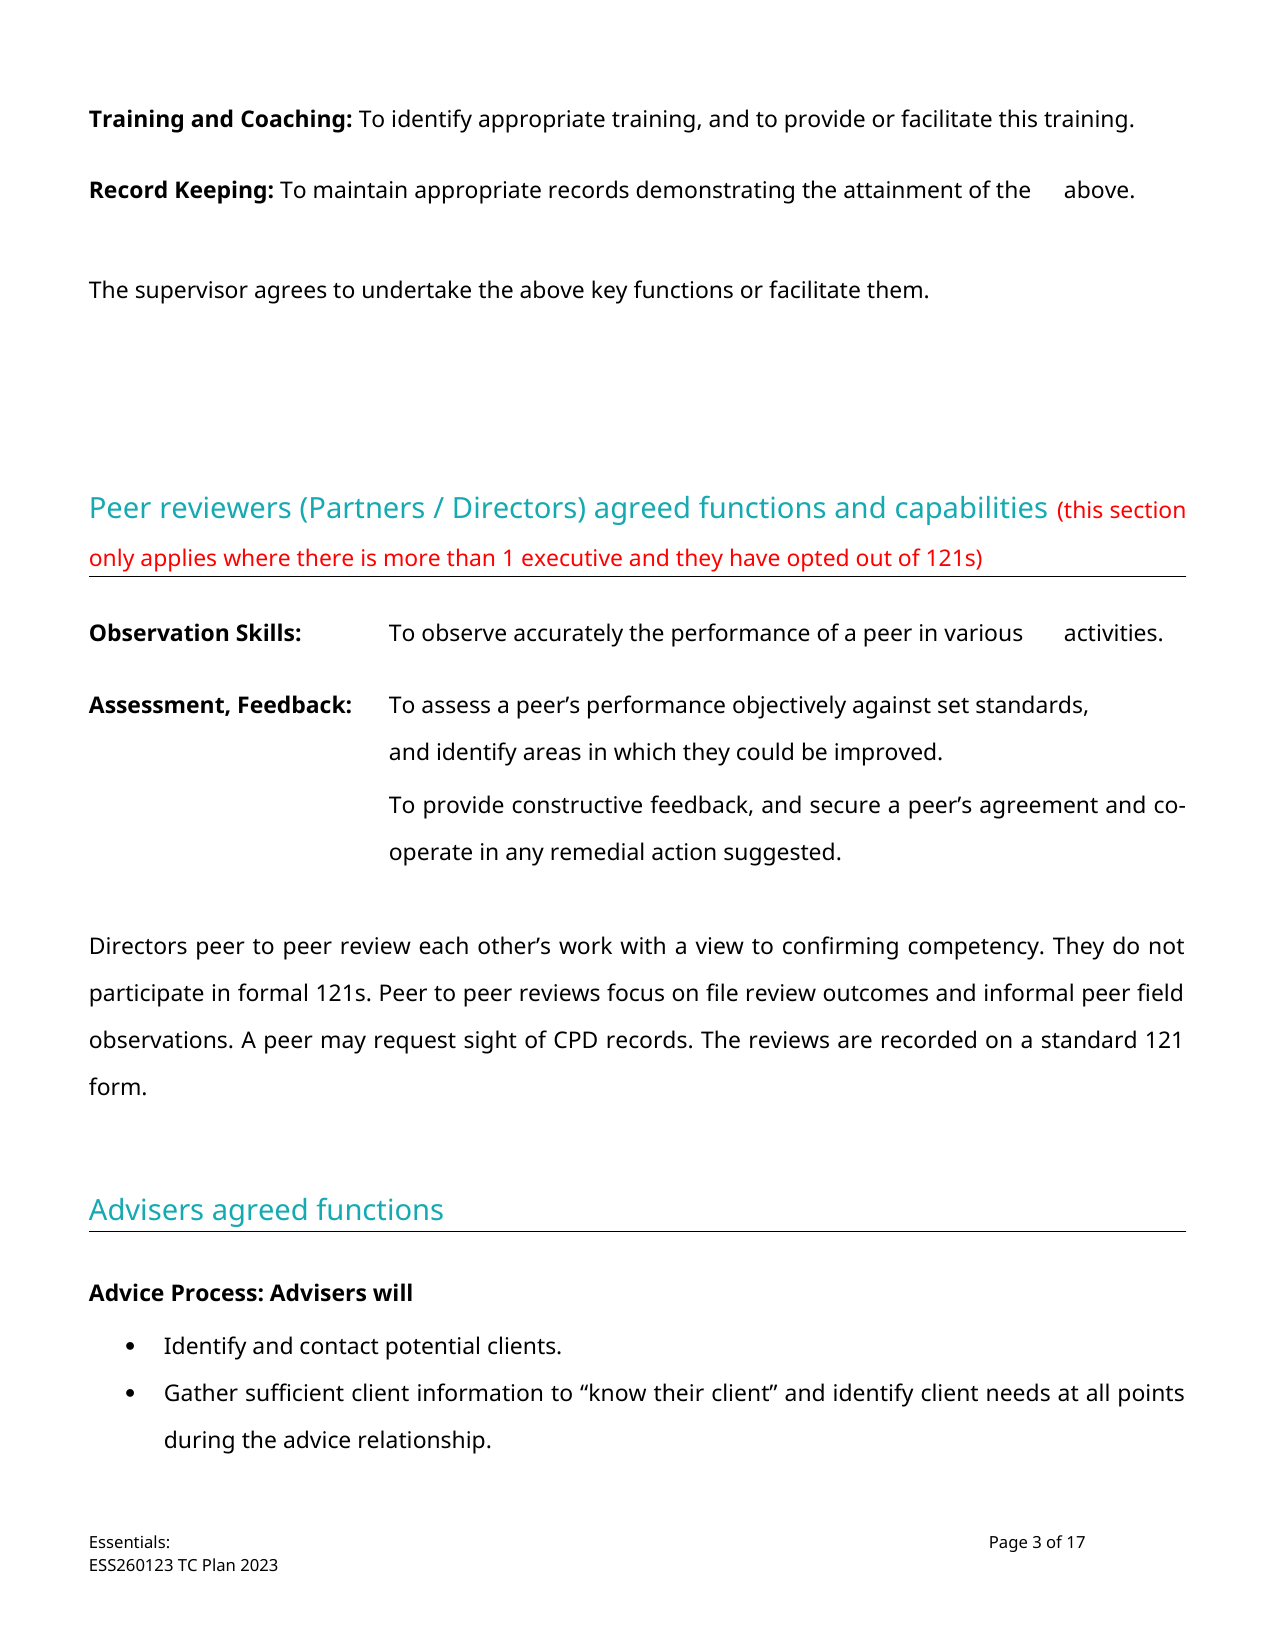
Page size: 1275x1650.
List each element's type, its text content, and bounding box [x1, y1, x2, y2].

subtitle Advisers agreed functions [89, 1189, 1186, 1231]
subtitle Training and Coaching: To identify appropriate training, and to provide or facilitate this training. [89, 103, 1186, 134]
list Identify and contact potential clients. [126, 1330, 1186, 1361]
subtitle Observation Skills: To observe accurately the performance of a peer in various activities. [89, 617, 1186, 648]
subtitle Record Keeping: To maintain appropriate records demonstrating the attainment of the above. [89, 174, 1186, 206]
subtitle Peer reviewers (Partners / Directors) agreed functions and capabilities (this section only applies where there is more than 1 executive and they have opted out of 121s) [89, 487, 1186, 576]
subtitle Assessment, Feedback: To assess a peer’s performance objectively against set standards, and identify areas in which they could be improved. [89, 689, 1186, 767]
text Directors peer to peer review each other’s work with a view to confirming competency. They do not participate in formal 121s. Peer to peer reviews focus on file review outcomes and informal peer field observations. A peer may request sight of CPD records. The reviews are recorded on a standard 121 form. [89, 930, 1186, 1102]
list Gather sufficient client information to “know their client” and identify client needs at all points during the advice relationship. [126, 1377, 1186, 1455]
text To provide constructive feedback, and secure a peer’s agreement and co-operate in any remedial action suggested. [389, 789, 1186, 867]
subtitle Advice Process: Advisers will [89, 1277, 1186, 1308]
text The supervisor agrees to undertake the above key functions or facilitate them. [89, 274, 1186, 306]
